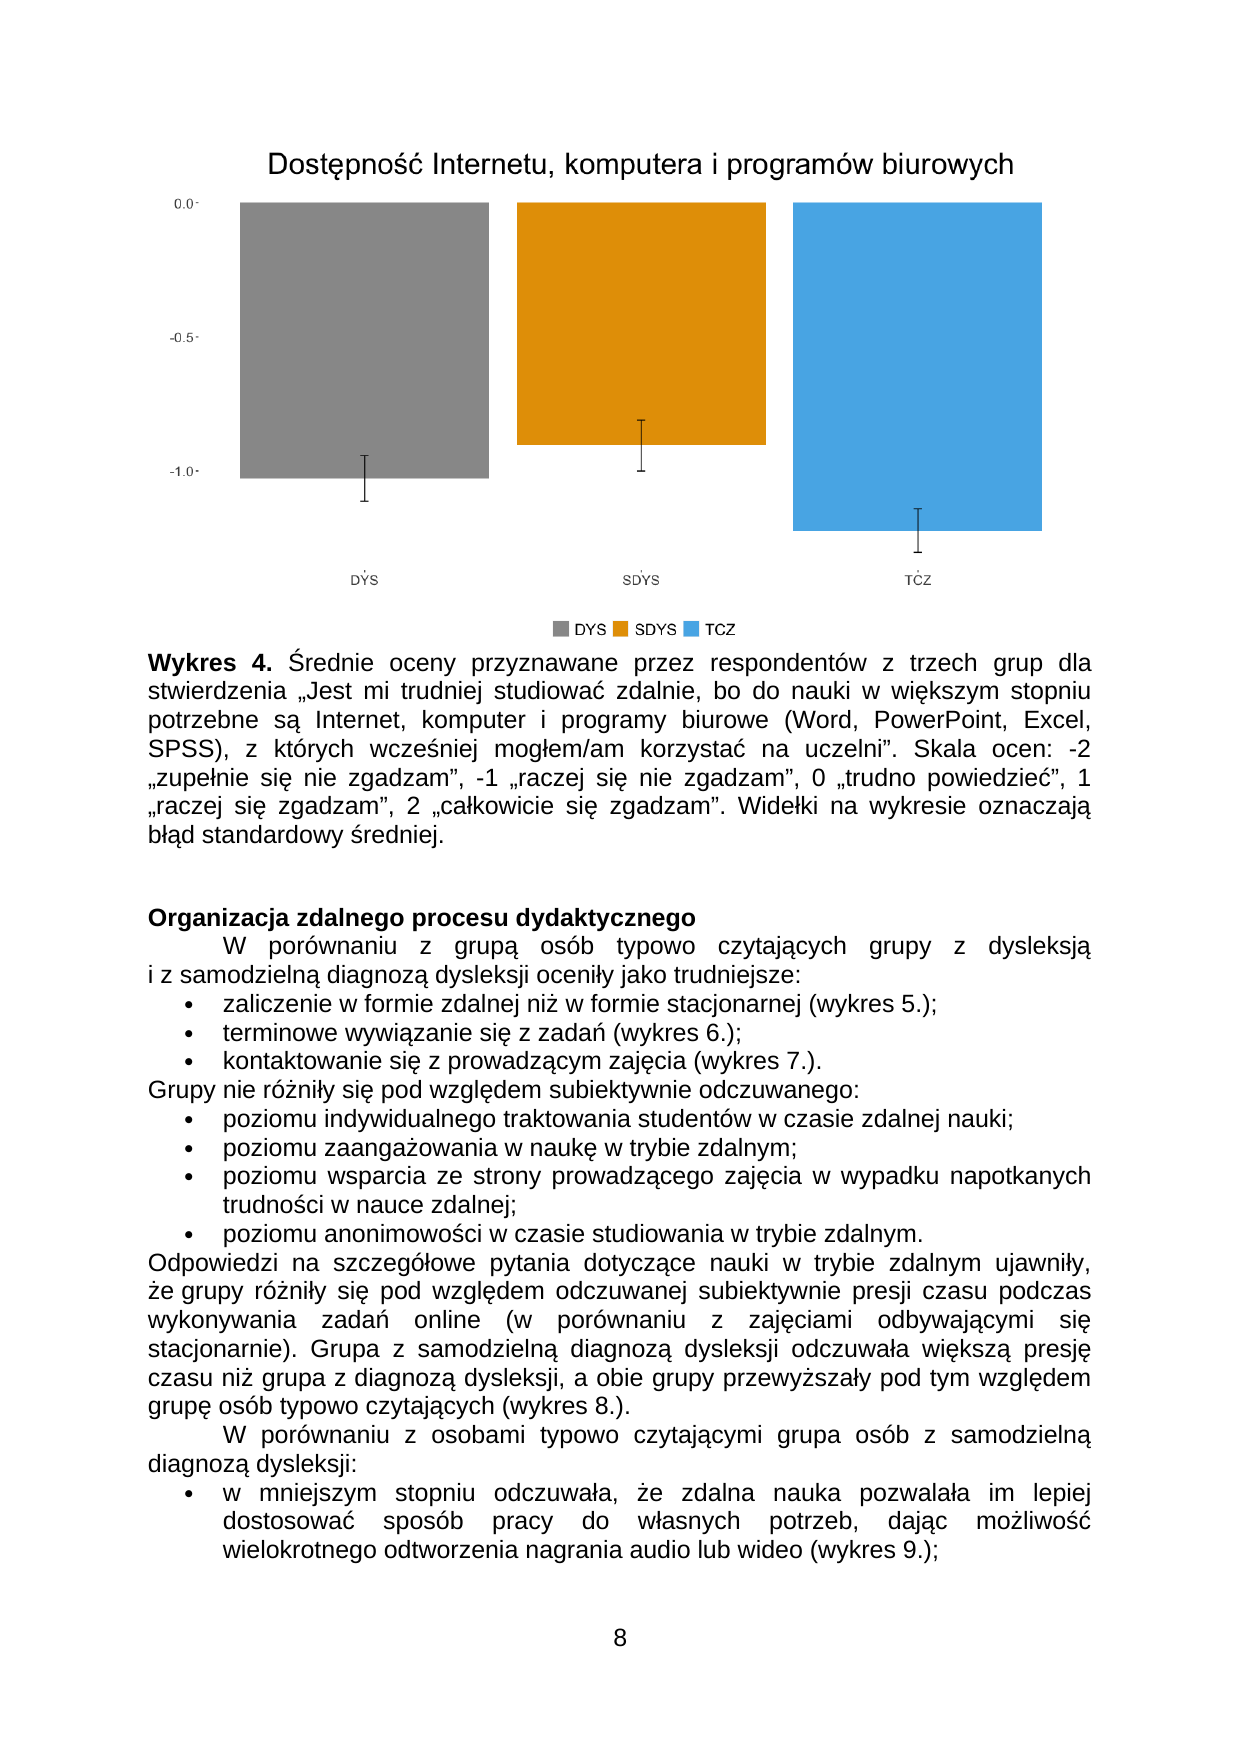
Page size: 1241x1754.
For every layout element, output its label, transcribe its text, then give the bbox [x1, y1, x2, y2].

list poziomu zaangażowania w naukę w trybie zdalnym; [185, 1133, 1093, 1161]
list poziomu indywidualnego traktowania studentów w czasie zdalnej nauki; [185, 1104, 1093, 1133]
text Grupy nie różniły się pod względem subiektywnie odczuwanego: [148, 1075, 1093, 1104]
text Organizacja zdalnego procesu dydaktycznego [148, 903, 1093, 931]
list terminowe wywiązanie się z zadań (wykres 6.); [185, 1018, 1093, 1046]
picture [147, 147, 1089, 648]
text W porównaniu z osobami typowo czytającymi grupa osób z samodzielną diagnozą dysleksji: [148, 1420, 1093, 1478]
text Wykres 4. Średnie oceny przyznawane przez respondentów z trzech grup dla stwierdzenia „Jest mi trudniej studiować zdalnie, bo do nauki w większym stopniu potrzebne są Internet, komputer i programy biurowe (Word, PowerPoint, Excel, SPSS), z których wcześniej mogłem/am korzystać na uczelni”. Skala ocen: -2 „zupełnie się nie zgadzam”, -1 „raczej się nie zgadzam”, 0 „trudno powiedzieć”, 1 „raczej się zgadzam”, 2 „całkowicie się zgadzam”. Widełki na wykresie oznaczają błąd standardowy średniej. [148, 648, 1093, 849]
list kontaktowanie się z prowadzącym zajęcia (wykres 7.). [185, 1046, 1093, 1075]
text W porównaniu z grupą osób typowo czytających grupy z dysleksją i z samodzielną diagnozą dysleksji oceniły jako trudniejsze: [148, 931, 1093, 989]
list poziomu wsparcia ze strony prowadzącego zajęcia w wypadku napotkanych trudności w nauce zdalnej; [185, 1161, 1093, 1219]
text Odpowiedzi na szczegółowe pytania dotyczące nauki w trybie zdalnym ujawniły, że grupy różniły się pod względem odczuwanej subiektywnie presji czasu podczas wykonywania zadań online (w porównaniu z zajęciami odbywającymi się stacjonarnie). Grupa z samodzielną diagnozą dysleksji odczuwała większą presję czasu niż grupa z diagnozą dysleksji, a obie grupy przewyższały pod tym względem grupę osób typowo czytających (wykres 8.). [148, 1248, 1093, 1420]
list w mniejszym stopniu odczuwała, że zdalna nauka pozwalała im lepiej dostosować sposób pracy do własnych potrzeb, dając możliwość wielokrotnego odtworzenia nagrania audio lub wideo (wykres 9.); [185, 1478, 1093, 1564]
list poziomu anonimowości w czasie studiowania w trybie zdalnym. [185, 1219, 1093, 1248]
list zaliczenie w formie zdalnej niż w formie stacjonarnej (wykres 5.); [185, 989, 1093, 1018]
